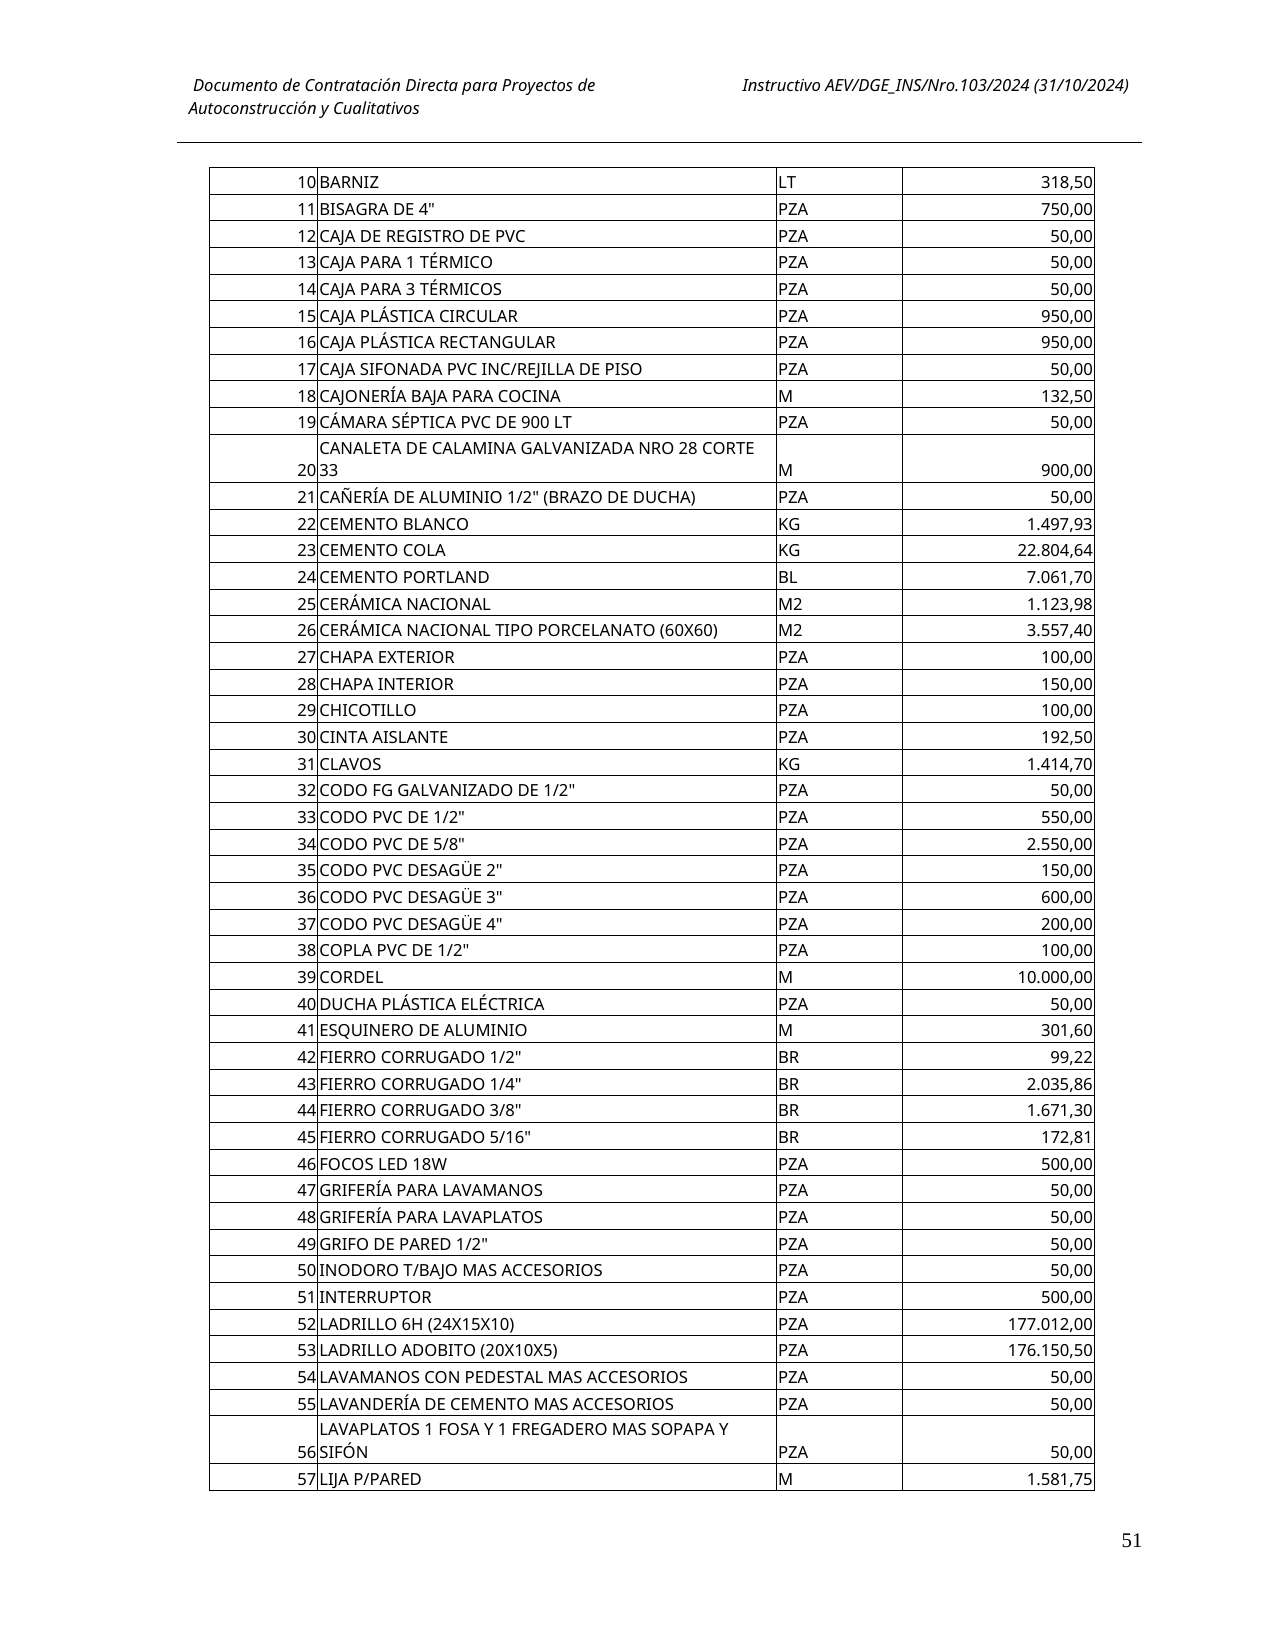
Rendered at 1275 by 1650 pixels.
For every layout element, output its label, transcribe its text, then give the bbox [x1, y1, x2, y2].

table_cell CERÁMICA NACIONAL TIPO PORCELANATO (60X60) [318, 616, 776, 642]
table_cell 50 [210, 1256, 317, 1282]
table_cell CODO FG GALVANIZADO DE 1/2" [318, 776, 776, 802]
table_cell PZA [777, 483, 902, 508]
table_cell 600,00 [903, 883, 1094, 908]
table_cell CHAPA EXTERIOR [318, 643, 776, 668]
table_cell 36 [210, 883, 317, 908]
table_cell 51 [210, 1283, 317, 1308]
table_cell CAÑERÍA DE ALUMINIO 1/2" (BRAZO DE DUCHA) [318, 483, 776, 508]
table_cell 950,00 [903, 328, 1094, 354]
table_cell 50,00 [903, 221, 1094, 247]
table_cell 500,00 [903, 1150, 1094, 1175]
table_cell 200,00 [903, 910, 1094, 935]
table_cell CAJA PARA 1 TÉRMICO [318, 248, 776, 274]
table_cell PZA [777, 275, 902, 300]
table_cell PZA [777, 1203, 902, 1228]
table_cell 50,00 [903, 1176, 1094, 1202]
table_cell 29 [210, 696, 317, 722]
table_cell FIERRO CORRUGADO 3/8" [318, 1096, 776, 1122]
table_cell 100,00 [903, 696, 1094, 722]
table_cell INTERRUPTOR [318, 1283, 776, 1308]
table_cell PZA [777, 856, 902, 882]
table_cell FIERRO CORRUGADO 1/4" [318, 1070, 776, 1095]
table_cell PZA [777, 1416, 902, 1463]
table_cell 24 [210, 563, 317, 588]
table_cell 41 [210, 1016, 317, 1042]
table_cell CODO PVC DESAGÜE 4" [318, 910, 776, 935]
table_cell 50,00 [903, 275, 1094, 300]
table_cell LT [777, 168, 902, 194]
table_cell 750,00 [903, 195, 1094, 220]
table_cell M2 [777, 616, 902, 642]
table_cell 48 [210, 1203, 317, 1228]
table_cell CINTA AISLANTE [318, 723, 776, 748]
table_cell 1.123,98 [903, 590, 1094, 615]
table_cell M [777, 1016, 902, 1042]
table_cell CAJA DE REGISTRO DE PVC [318, 221, 776, 247]
table_cell 50,00 [903, 1203, 1094, 1228]
table_cell CAJA PARA 3 TÉRMICOS [318, 275, 776, 300]
table_cell GRIFO DE PARED 1/2" [318, 1230, 776, 1255]
table_cell 34 [210, 830, 317, 855]
table_cell CHAPA INTERIOR [318, 670, 776, 695]
table_cell 31 [210, 750, 317, 775]
table_cell M [777, 963, 902, 988]
table_cell CAJA SIFONADA PVC INC/REJILLA DE PISO [318, 355, 776, 380]
table_cell PZA [777, 883, 902, 908]
table_cell CANALETA DE CALAMINA GALVANIZADA NRO 28 CORTE 33 [318, 435, 776, 482]
table_cell 17 [210, 355, 317, 380]
table_cell 1.671,30 [903, 1096, 1094, 1122]
table_cell LADRILLO ADOBITO (20X10X5) [318, 1336, 776, 1362]
table_cell 43 [210, 1070, 317, 1095]
table_cell 50,00 [903, 776, 1094, 802]
table_cell 45 [210, 1123, 317, 1148]
table_cell 15 [210, 301, 317, 327]
table_cell PZA [777, 221, 902, 247]
table_cell BR [777, 1123, 902, 1148]
table_cell 50,00 [903, 408, 1094, 434]
table_cell 50,00 [903, 1390, 1094, 1415]
table_cell 3.557,40 [903, 616, 1094, 642]
table_cell FOCOS LED 18W [318, 1150, 776, 1175]
table_cell 50,00 [903, 355, 1094, 380]
table_cell 1.497,93 [903, 510, 1094, 535]
table_cell 7.061,70 [903, 563, 1094, 588]
table_cell 23 [210, 536, 317, 562]
table_cell PZA [777, 830, 902, 855]
table_cell CERÁMICA NACIONAL [318, 590, 776, 615]
table_cell 13 [210, 248, 317, 274]
table_cell 30 [210, 723, 317, 748]
table_cell PZA [777, 670, 902, 695]
table_cell 150,00 [903, 670, 1094, 695]
table_cell PZA [777, 195, 902, 220]
table_cell 150,00 [903, 856, 1094, 882]
table_cell 2.035,86 [903, 1070, 1094, 1095]
table_cell PZA [777, 408, 902, 434]
table_cell 132,50 [903, 381, 1094, 407]
table_cell PZA [777, 1150, 902, 1175]
table_cell FIERRO CORRUGADO 5/16" [318, 1123, 776, 1148]
table_cell LAVANDERÍA DE CEMENTO MAS ACCESORIOS [318, 1390, 776, 1415]
table_cell PZA [777, 248, 902, 274]
table_cell FIERRO CORRUGADO 1/2" [318, 1043, 776, 1068]
table_cell 1.414,70 [903, 750, 1094, 775]
table_cell CODO PVC DESAGÜE 3" [318, 883, 776, 908]
table_cell 50,00 [903, 1363, 1094, 1388]
table_cell 16 [210, 328, 317, 354]
table_cell 42 [210, 1043, 317, 1068]
table_cell 2.550,00 [903, 830, 1094, 855]
table_cell KG [777, 536, 902, 562]
table_cell INODORO T/BAJO MAS ACCESORIOS [318, 1256, 776, 1282]
table_cell 26 [210, 616, 317, 642]
table_cell KG [777, 510, 902, 535]
table_cell BISAGRA DE 4" [318, 195, 776, 220]
table_cell PZA [777, 1256, 902, 1282]
table_cell LAVAPLATOS 1 FOSA Y 1 FREGADERO MAS SOPAPA Y SIFÓN [318, 1416, 776, 1463]
table_cell 172,81 [903, 1123, 1094, 1148]
table_cell 50,00 [903, 1256, 1094, 1282]
table_cell 177.012,00 [903, 1310, 1094, 1335]
table_cell M [777, 435, 902, 482]
table_cell 53 [210, 1336, 317, 1362]
table_cell PZA [777, 936, 902, 962]
table_cell 10.000,00 [903, 963, 1094, 988]
table_cell BR [777, 1070, 902, 1095]
table_cell PZA [777, 910, 902, 935]
table_cell CODO PVC DE 1/2" [318, 803, 776, 828]
table_cell PZA [777, 1390, 902, 1415]
table_cell BR [777, 1043, 902, 1068]
table_cell 22 [210, 510, 317, 535]
table_cell PZA [777, 776, 902, 802]
table_cell PZA [777, 1336, 902, 1362]
table_cell PZA [777, 1283, 902, 1308]
table_cell 55 [210, 1390, 317, 1415]
table_cell 25 [210, 590, 317, 615]
table_cell 18 [210, 381, 317, 407]
table_cell 14 [210, 275, 317, 300]
table_cell 40 [210, 990, 317, 1015]
table_cell 46 [210, 1150, 317, 1175]
table_cell 301,60 [903, 1016, 1094, 1042]
table_cell 44 [210, 1096, 317, 1122]
table_cell PZA [777, 1176, 902, 1202]
table_cell 35 [210, 856, 317, 882]
table_cell KG [777, 750, 902, 775]
table_cell 21 [210, 483, 317, 508]
table_cell 318,50 [903, 168, 1094, 194]
table_cell 56 [210, 1416, 317, 1463]
table_cell 100,00 [903, 936, 1094, 962]
table_cell CEMENTO COLA [318, 536, 776, 562]
table_cell LADRILLO 6H (24X15X10) [318, 1310, 776, 1335]
table_cell 99,22 [903, 1043, 1094, 1068]
table_cell 1.581,75 [903, 1464, 1094, 1490]
table_cell 176.150,50 [903, 1336, 1094, 1362]
table_cell 900,00 [903, 435, 1094, 482]
table_cell 28 [210, 670, 317, 695]
table_cell CAJA PLÁSTICA CIRCULAR [318, 301, 776, 327]
table_cell PZA [777, 355, 902, 380]
table_cell PZA [777, 328, 902, 354]
table_cell 32 [210, 776, 317, 802]
table_cell 47 [210, 1176, 317, 1202]
table_cell PZA [777, 723, 902, 748]
table_cell 50,00 [903, 483, 1094, 508]
table_cell GRIFERÍA PARA LAVAMANOS [318, 1176, 776, 1202]
table_cell PZA [777, 803, 902, 828]
table_cell CEMENTO BLANCO [318, 510, 776, 535]
table_cell 550,00 [903, 803, 1094, 828]
table_cell 27 [210, 643, 317, 668]
table_cell LIJA P/PARED [318, 1464, 776, 1490]
table_cell BL [777, 563, 902, 588]
table_cell 33 [210, 803, 317, 828]
table_cell 950,00 [903, 301, 1094, 327]
table_cell M2 [777, 590, 902, 615]
table_cell CHICOTILLO [318, 696, 776, 722]
table_cell M [777, 381, 902, 407]
table_cell CLAVOS [318, 750, 776, 775]
table_cell BR [777, 1096, 902, 1122]
table_cell 54 [210, 1363, 317, 1388]
table_cell 49 [210, 1230, 317, 1255]
table_cell PZA [777, 1230, 902, 1255]
table_cell 100,00 [903, 643, 1094, 668]
table_cell 38 [210, 936, 317, 962]
table_cell CÁMARA SÉPTICA PVC DE 900 LT [318, 408, 776, 434]
table_cell COPLA PVC DE 1/2" [318, 936, 776, 962]
table_cell 10 [210, 168, 317, 194]
table_cell 500,00 [903, 1283, 1094, 1308]
table_cell 12 [210, 221, 317, 247]
table_cell 11 [210, 195, 317, 220]
table_cell 192,50 [903, 723, 1094, 748]
table_cell PZA [777, 696, 902, 722]
table_cell LAVAMANOS CON PEDESTAL MAS ACCESORIOS [318, 1363, 776, 1388]
table_cell 50,00 [903, 1416, 1094, 1463]
table_cell PZA [777, 643, 902, 668]
table_cell PZA [777, 1363, 902, 1388]
table_cell 52 [210, 1310, 317, 1335]
table_cell PZA [777, 301, 902, 327]
table_cell DUCHA PLÁSTICA ELÉCTRICA [318, 990, 776, 1015]
table_cell CAJA PLÁSTICA RECTANGULAR [318, 328, 776, 354]
table_cell 50,00 [903, 248, 1094, 274]
table_cell 19 [210, 408, 317, 434]
table_cell 37 [210, 910, 317, 935]
table_cell PZA [777, 1310, 902, 1335]
table_cell GRIFERÍA PARA LAVAPLATOS [318, 1203, 776, 1228]
table_cell 50,00 [903, 990, 1094, 1015]
table_cell CODO PVC DESAGÜE 2" [318, 856, 776, 882]
table_cell 39 [210, 963, 317, 988]
table_cell ESQUINERO DE ALUMINIO [318, 1016, 776, 1042]
table_cell 22.804,64 [903, 536, 1094, 562]
table_cell 57 [210, 1464, 317, 1490]
table_cell BARNIZ [318, 168, 776, 194]
table_cell M [777, 1464, 902, 1490]
table_cell 20 [210, 435, 317, 482]
table_cell CAJONERÍA BAJA PARA COCINA [318, 381, 776, 407]
table_cell CODO PVC DE 5/8" [318, 830, 776, 855]
table_cell PZA [777, 990, 902, 1015]
table_cell CEMENTO PORTLAND [318, 563, 776, 588]
table_cell CORDEL [318, 963, 776, 988]
table_cell 50,00 [903, 1230, 1094, 1255]
